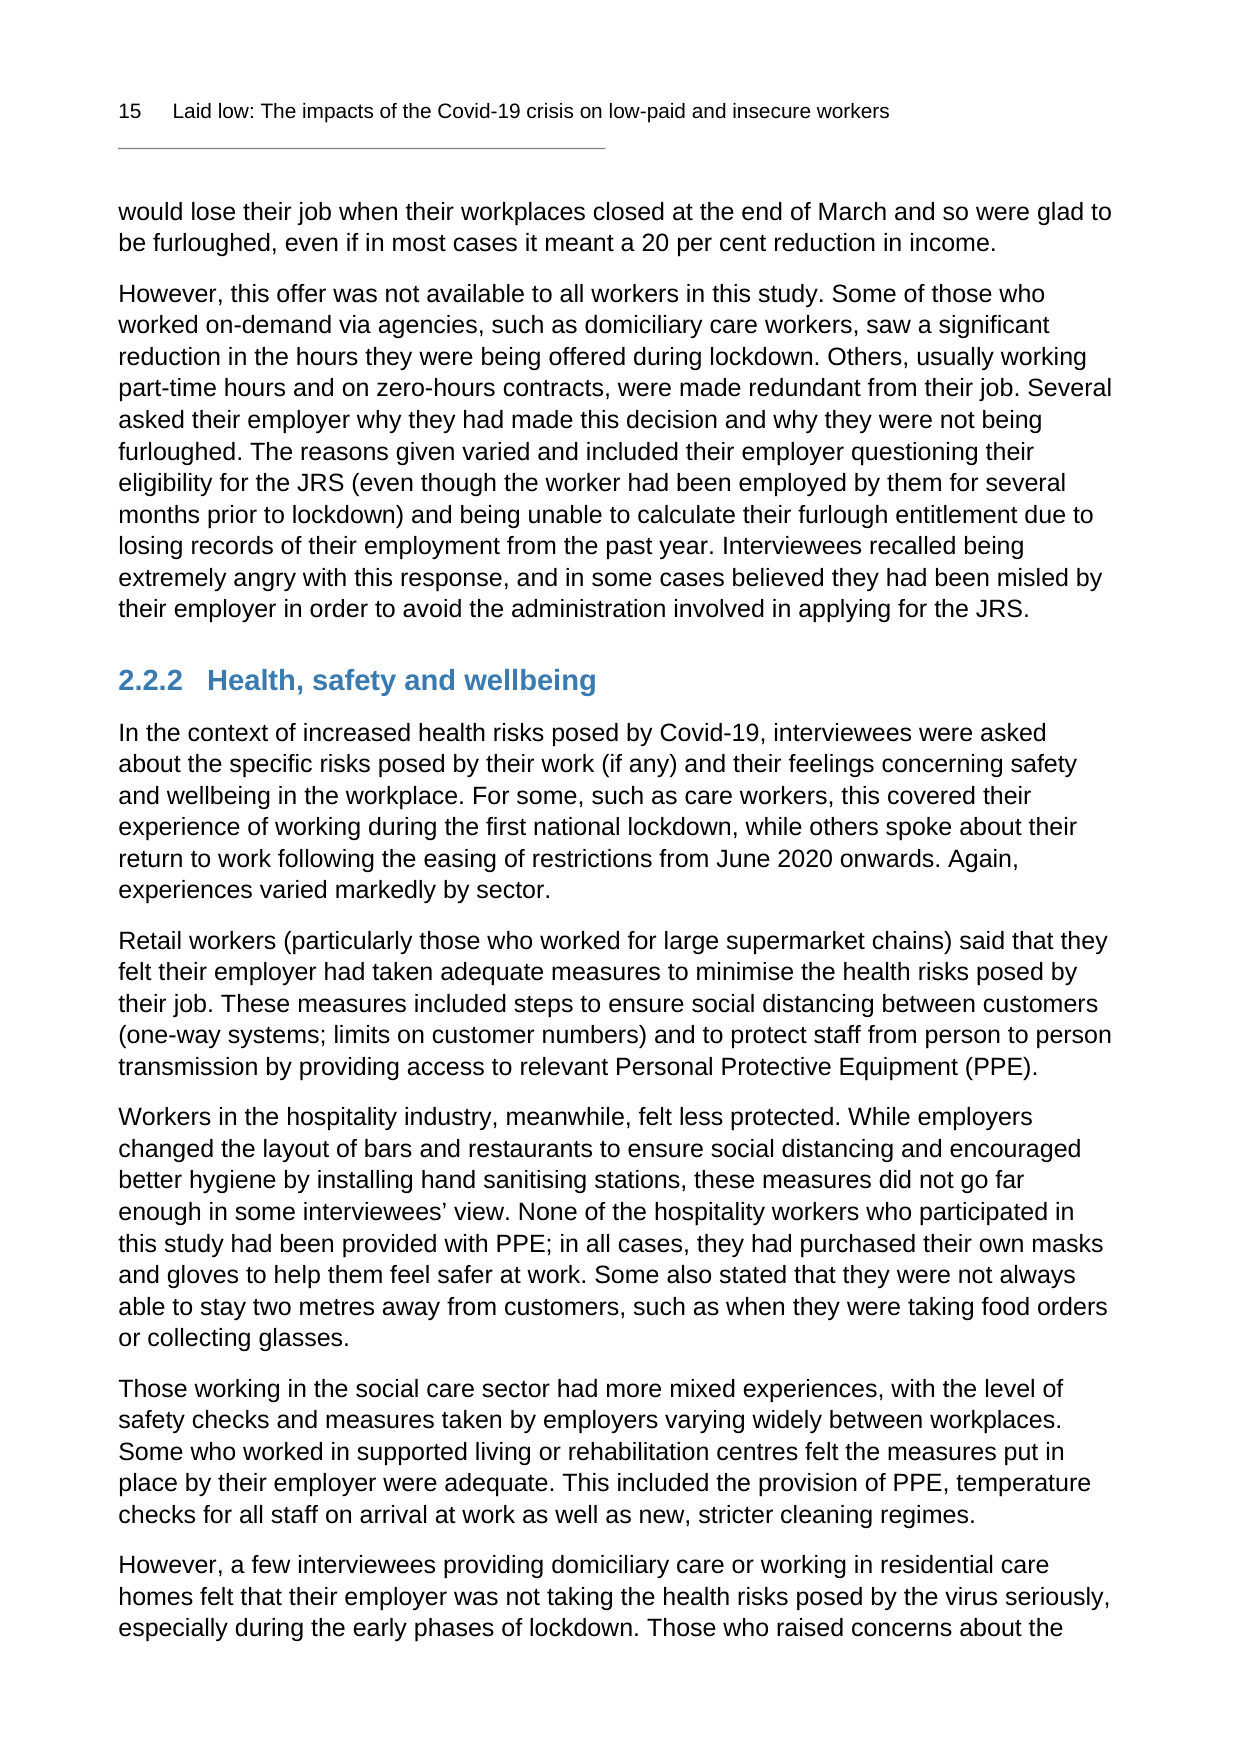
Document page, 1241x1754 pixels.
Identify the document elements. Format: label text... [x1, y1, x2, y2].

text Those working in the social care sector had more mixed experiences, with the level of safety checks and measures taken by employers varying widely between workplaces. Some who worked in supported living or rehabilitation centres felt the measures put in place by their employer were adequate. This included the provision of PPE, temperature checks for all staff on arrival at work as well as new, stricter cleaning regimes. [118, 1374, 1114, 1529]
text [118, 1550, 1114, 1642]
text Retail workers (particularly those who worked for large supermarket chains) said that they felt their employer had taken adequate measures to minimise the health risks posed by their job. These measures included steps to ensure social distancing between customers (one-way systems; limits on customer numbers) and to protect staff from person to person transmission by providing access to relevant Personal Protective Equipment (PPE). [118, 926, 1114, 1081]
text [118, 197, 1114, 257]
subtitle Health, safety and wellbeing [118, 663, 1114, 697]
text However, this offer was not available to all workers in this study. Some of those who worked on-demand via agencies, such as domiciliary care workers, saw a significant reduction in the hours they were being offered during lockdown. Others, usually working part-time hours and on zero-hours contracts, were made redundant from their job. Several asked their employer why they had made this decision and why they were not being furloughed. The reasons given varied and included their employer questioning their eligibility for the JRS (even though the worker had been employed by them for several months prior to lockdown) and being unable to calculate their furlough entitlement due to losing records of their employment from the past year. Interviewees recalled being extremely angry with this response, and in some cases believed they had been misled by their employer in order to avoid the administration involved in applying for the JRS. [118, 279, 1114, 623]
text In the context of increased health risks posed by Covid-19, interviewees were asked about the specific risks posed by their work (if any) and their feelings concerning safety and wellbeing in the workplace. For some, such as care workers, this covered their experience of working during the first national lockdown, while others spoke about their return to work following the easing of restrictions from June 2020 onwards. Again, experiences varied markedly by sector. [118, 718, 1114, 904]
text Workers in the hospitality industry, meanwhile, felt less protected. While employers changed the layout of bars and restaurants to ensure social distancing and encouraged better hygiene by installing hand sanitising stations, these measures did not go far enough in some interviewees’ view. None of the hospitality workers who participated in this study had been provided with PPE; in all cases, they had purchased their own masks and gloves to help them feel safer at work. Some also stated that they were not always able to stay two metres away from customers, such as when they were taking food orders or collecting glasses. [118, 1102, 1114, 1352]
